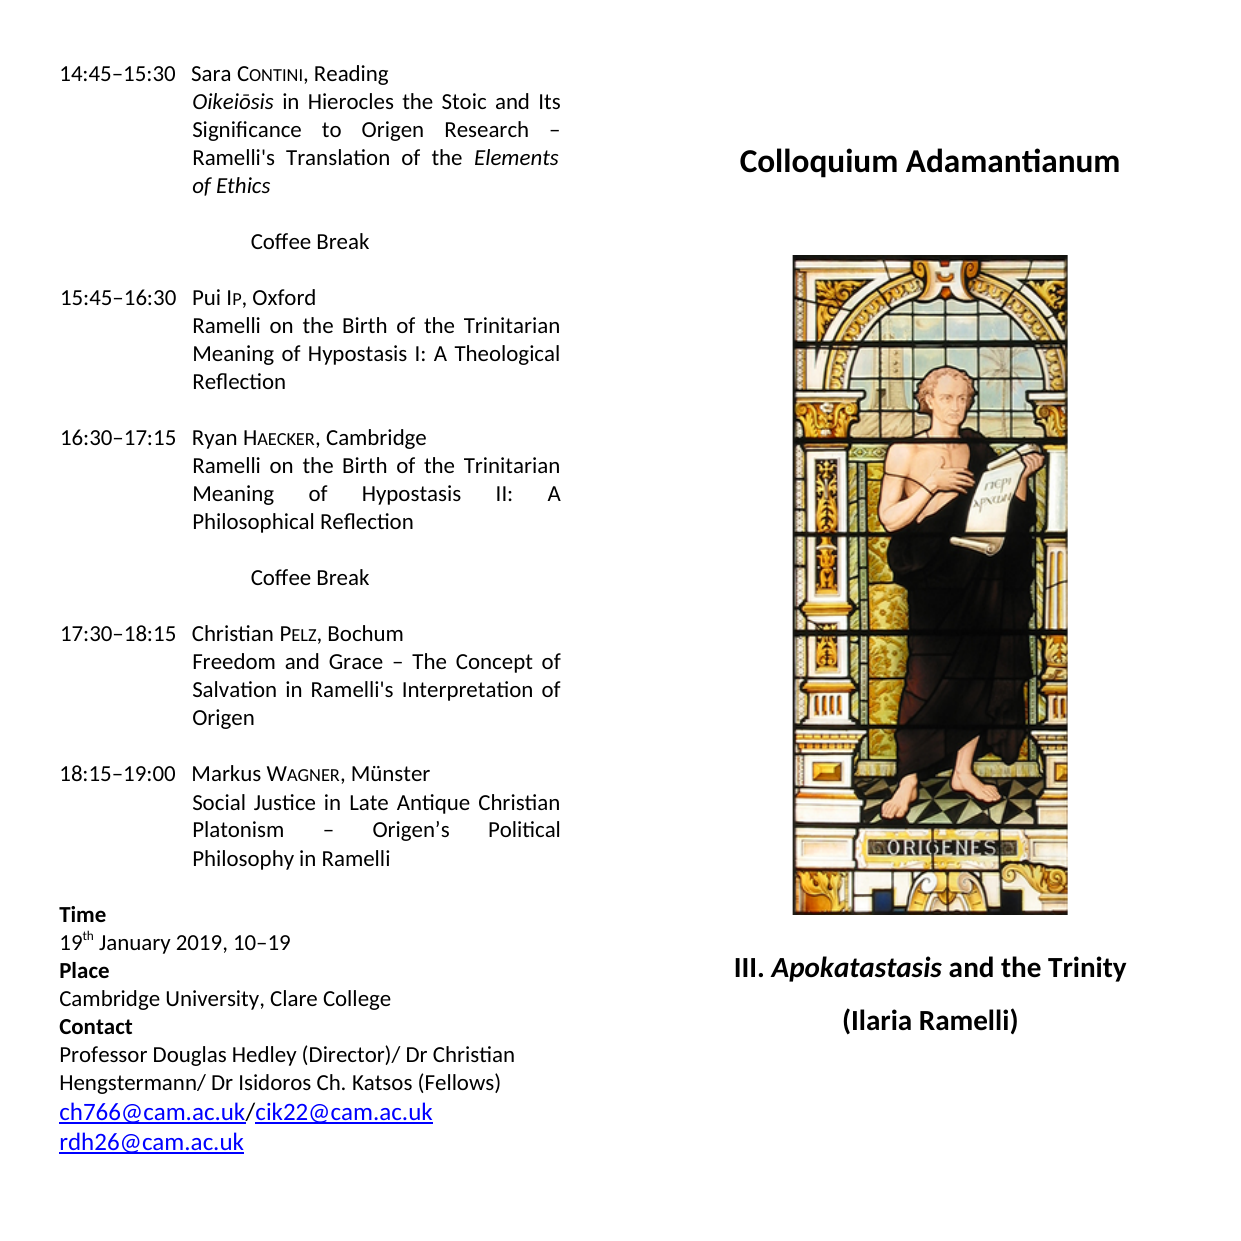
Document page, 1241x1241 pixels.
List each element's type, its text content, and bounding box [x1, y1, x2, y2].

text Coffee Break [59, 563, 561, 591]
text 19th January 2019, 10–19 [59, 928, 561, 956]
text Social Justice in Late Antique Christian Platonism – Origen’s Political Philosophy in Ramelli [192, 788, 561, 872]
text Cambridge University, Clare College [59, 984, 561, 1012]
text Ramelli on the Birth of the Trinitarian Meaning of Hypostasis I: A Theological Reflection [192, 311, 561, 395]
text Time [59, 900, 561, 928]
text Coffee Break [59, 227, 561, 255]
text 17:30–18:15 Christian Pelz, Bochum [60, 619, 561, 647]
text Oikeiōsis in Hierocles the Stoic and Its Significance to Origen Research – Ramelli's Translation of the Elements of Ethics [192, 87, 561, 199]
text 18:15–19:00 Markus Wagner, Münster [59, 759, 561, 788]
text Colloquium Adamantianum [679, 141, 1181, 181]
text ch766@cam.ac.uk/cik22@cam.ac.uk [59, 1096, 561, 1126]
picture [792, 255, 1068, 915]
text Contact [59, 1012, 561, 1040]
text Freedom and Grace – The Concept of Salvation in Ramelli's Interpretation of Origen [192, 647, 561, 732]
text 15:45–16:30 Pui Ip, Oxford [60, 283, 561, 311]
text 16:30–17:15 Ryan Haecker, Cambridge [60, 423, 561, 451]
text 14:45–15:30 Sara Contini, Reading [59, 59, 561, 87]
text III. Apokatastasis and the Trinity [679, 949, 1181, 985]
text (Ilaria Ramelli) [679, 1002, 1181, 1038]
text Professor Douglas Hedley (Director)/ Dr Christian Hengstermann/ Dr Isidoros Ch. Katsos (Fellows) [59, 1040, 561, 1096]
text Place [59, 956, 561, 984]
text rdh26@cam.ac.uk [59, 1126, 561, 1157]
text Ramelli on the Birth of the Trinitarian Meaning of Hypostasis II: A Philosophical Reflection [192, 451, 561, 535]
